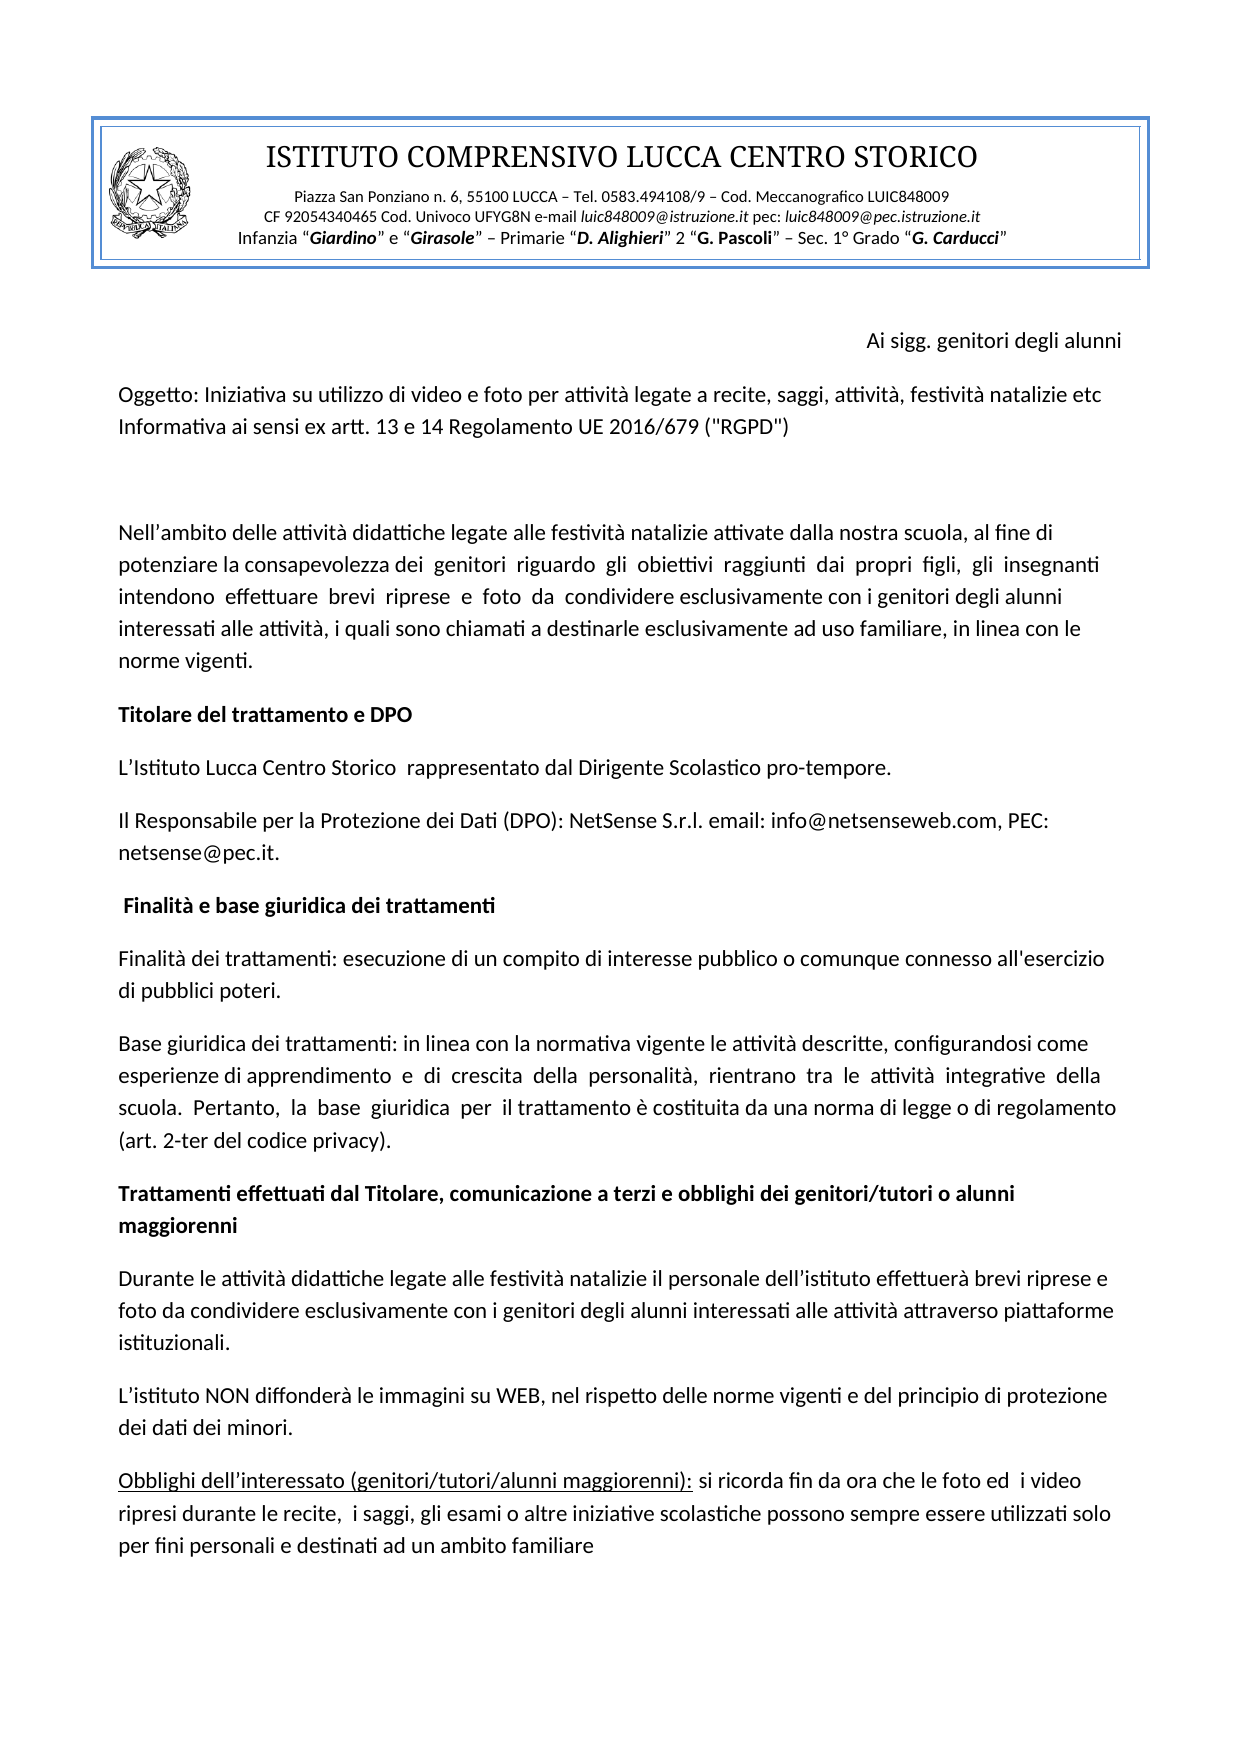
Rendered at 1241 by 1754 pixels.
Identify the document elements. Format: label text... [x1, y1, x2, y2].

text L’istituto NON diffonderà le immagini su WEB, nel rispetto delle norme vigenti e del principio di protezione dei dati dei minori. [118, 1381, 1122, 1442]
text Oggetto: Iniziativa su utilizzo di video e foto per attività legate a recite, saggi, attività, festività natalizie etc Informativa ai sensi ex artt. 13 e 14 Regolamento UE 2016/679 ("RGPD") [118, 380, 1122, 440]
text Durante le attività didattiche legate alle festività natalizie il personale dell’istituto effettuerà brevi riprese e foto da condividere esclusivamente con i genitori degli alunni interessati alle attività attraverso piattaforme istituzionali. [118, 1264, 1122, 1356]
text L’Istituto Lucca Centro Storico rappresentato dal Dirigente Scolastico pro-tempore. [118, 753, 1122, 781]
text Finalità e base giuridica dei trattamenti [118, 891, 1122, 919]
text Finalità dei trattamenti: esecuzione di un compito di interesse pubblico o comunque connesso all'esercizio di pubblici poteri. [118, 944, 1122, 1004]
text Il Responsabile per la Protezione dei Dati (DPO): NetSense S.r.l. email: info@netsenseweb.com, PEC: netsense@pec.it. [118, 806, 1122, 866]
text Base giuridica dei trattamenti: in linea con la normativa vigente le attività descritte, configurandosi come esperienze di apprendimento e di crescita della personalità, rientrano tra le attività integrative della scuola. Pertanto, la base giuridica per il trattamento è costituita da una norma di legge o di regolamento (art. 2-ter del codice privacy). [118, 1029, 1122, 1154]
text Nell’ambito delle attività didattiche legate alle festività natalizie attivate dalla nostra scuola, al fine di potenziare la consapevolezza dei genitori riguardo gli obiettivi raggiunti dai propri figli, gli insegnanti intendono effettuare brevi riprese e foto da condividere esclusivamente con i genitori degli alunni interessati alle attività, i quali sono chiamati a destinarle esclusivamente ad uso familiare, in linea con le norme vigenti. [118, 518, 1122, 675]
picture [108, 147, 191, 239]
text Titolare del trattamento e DPO [118, 700, 1122, 728]
text Obblighi dell’interessato (genitori/tutori/alunni maggiorenni): si ricorda fin da ora che le foto ed i video ripresi durante le recite, i saggi, gli esami o altre iniziative scolastiche possono sempre essere utilizzati solo per fini personali e destinati ad un ambito familiare [118, 1467, 1122, 1559]
text Trattamenti effettuati dal Titolare, comunicazione a terzi e obblighi dei genitori/tutori o alunni maggiorenni [118, 1179, 1122, 1239]
text Ai sigg. genitori degli alunni [118, 327, 1122, 355]
